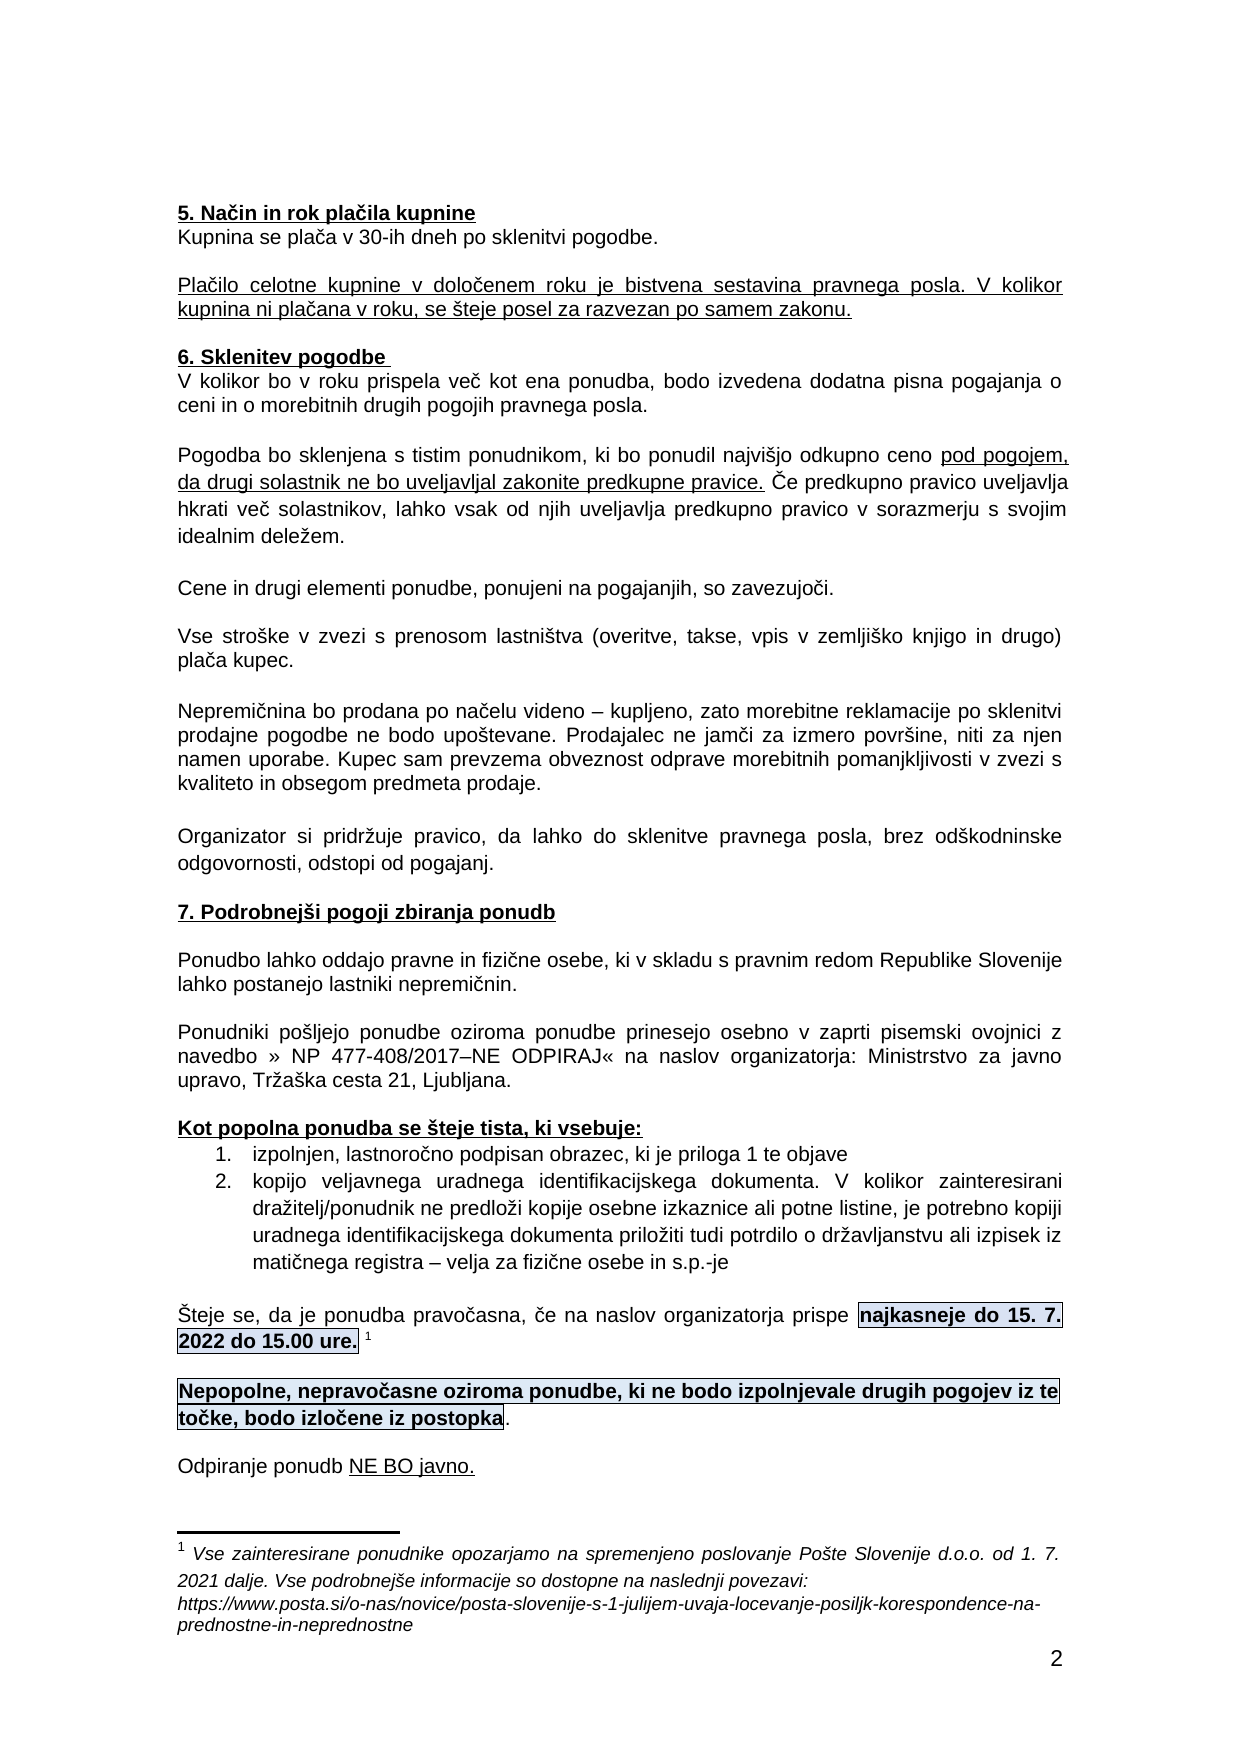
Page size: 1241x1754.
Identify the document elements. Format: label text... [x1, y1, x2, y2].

text Plačilo celotne kupnine v določenem roku je bistvena sestavina pravnega posla. V kolikor kupnina ni plačana v roku, se šteje posel za razvezan po samem zakonu. [177, 295, 1063, 321]
text Ponudniki pošljejo ponudbe oziroma ponudbe prinesejo osebno v zaprti pisemski ovojnici z navedbo » NP 477-408/2017–NE ODPIRAJ« na naslov organizatorja: Ministrstvo za javno upravo, Tržaška cesta 21, Ljubljana. [177, 1020, 1063, 1092]
text Šteje se, da je ponudba pravočasna, če na naslov organizatorja prispe najkasneje do 15. 7. 2022 do 15.00 ure. [177, 1302, 1063, 1354]
text Plačilo celotne kupnine v določenem roku je bistvena sestavina pravnega posla. V kolikor kupnina ni plačana v roku, se šteje posel za razvezan po samem zakonu. [177, 273, 1063, 294]
text Cene in drugi elementi ponudbe, ponujeni na pogajanjih, so zavezujoči. [177, 576, 1063, 600]
text Pogodba bo sklenjena s tistim ponudnikom, ki bo ponudil najvišjo odkupno ceno pod pogojem, da drugi solastnik ne bo uveljavljal zakonite predkupne pravice. Če predkupno pravico uveljavlja hkrati več solastnikov, lahko vsak od njih uveljavlja predkupno pravico v sorazmerju s svojim idealnim deležem. [177, 441, 1069, 497]
list izpolnjen, lastnoročno podpisan obrazec, ki je priloga 1 te objave [215, 1140, 1063, 1167]
text Kot popolna ponudba se šteje tista, ki vsebuje: [177, 1116, 1063, 1140]
text V kolikor bo v roku prispela več kot ena ponudba, bodo izvedena dodatna pisna pogajanja o ceni in o morebitnih drugih pogojih pravnega posla. [177, 369, 1063, 417]
text Vse stroške v zvezi s prenosom lastništva (overitve, takse, vpis v zemljiško knjigo in drugo) plača kupec. [177, 624, 1063, 672]
text Odpiranje ponudb NE BO javno. [177, 1454, 1063, 1478]
text Pogodba bo sklenjena s tistim ponudnikom, ki bo ponudil najvišjo odkupno ceno pod pogojem, da drugi solastnik ne bo uveljavljal zakonite predkupne pravice. Če predkupno pravico uveljavlja hkrati več solastnikov, lahko vsak od njih uveljavlja predkupno pravico v sorazmerju s svojim idealnim deležem. [177, 521, 1069, 549]
text Nepopolne, nepravočasne oziroma ponudbe, ki ne bodo izpolnjevale drugih pogojev iz te točke, bodo izločene iz postopka. [504, 1378, 1063, 1430]
list kopijo veljavnega uradnega identifikacijskega dokumenta. V kolikor zainteresirani dražitelj/ponudnik ne predloži kopije osebne izkaznice ali potne listine, je potrebno kopiji uradnega identifikacijskega dokumenta priložiti tudi potrdilo o državljanstvu ali izpisek iz matičnega registra – velja za fizične osebe in s.p.-je [215, 1167, 1063, 1275]
text Organizator si pridržuje pravico, da lahko do sklenitve pravnega posla, brez odškodninske odgovornosti, odstopi od pogajanj. [177, 822, 1063, 876]
text Ponudbo lahko oddajo pravne in fizične osebe, ki v skladu s pravnim redom Republike Slovenije lahko postanejo lastniki nepremičnin. [177, 948, 1063, 996]
text 6. Sklenitev pogodbe [177, 345, 1063, 369]
text 7. Podrobnejši pogoji zbiranja ponudb [177, 900, 1063, 924]
text Kupnina se plača v 30-ih dneh po sklenitvi pogodbe. [177, 225, 1063, 249]
text 5. Način in rok plačila kupnine [177, 201, 1063, 225]
text Nepremičnina bo prodana po načelu videno – kupljeno, zato morebitne reklamacije po sklenitvi prodajne pogodbe ne bodo upoštevane. Prodajalec ne jamči za izmero površine, niti za njen namen uporabe. Kupec sam prevzema obveznost odprave morebitnih pomanjkljivosti v zvezi s kvaliteto in obsegom predmeta prodaje. [177, 699, 1063, 795]
